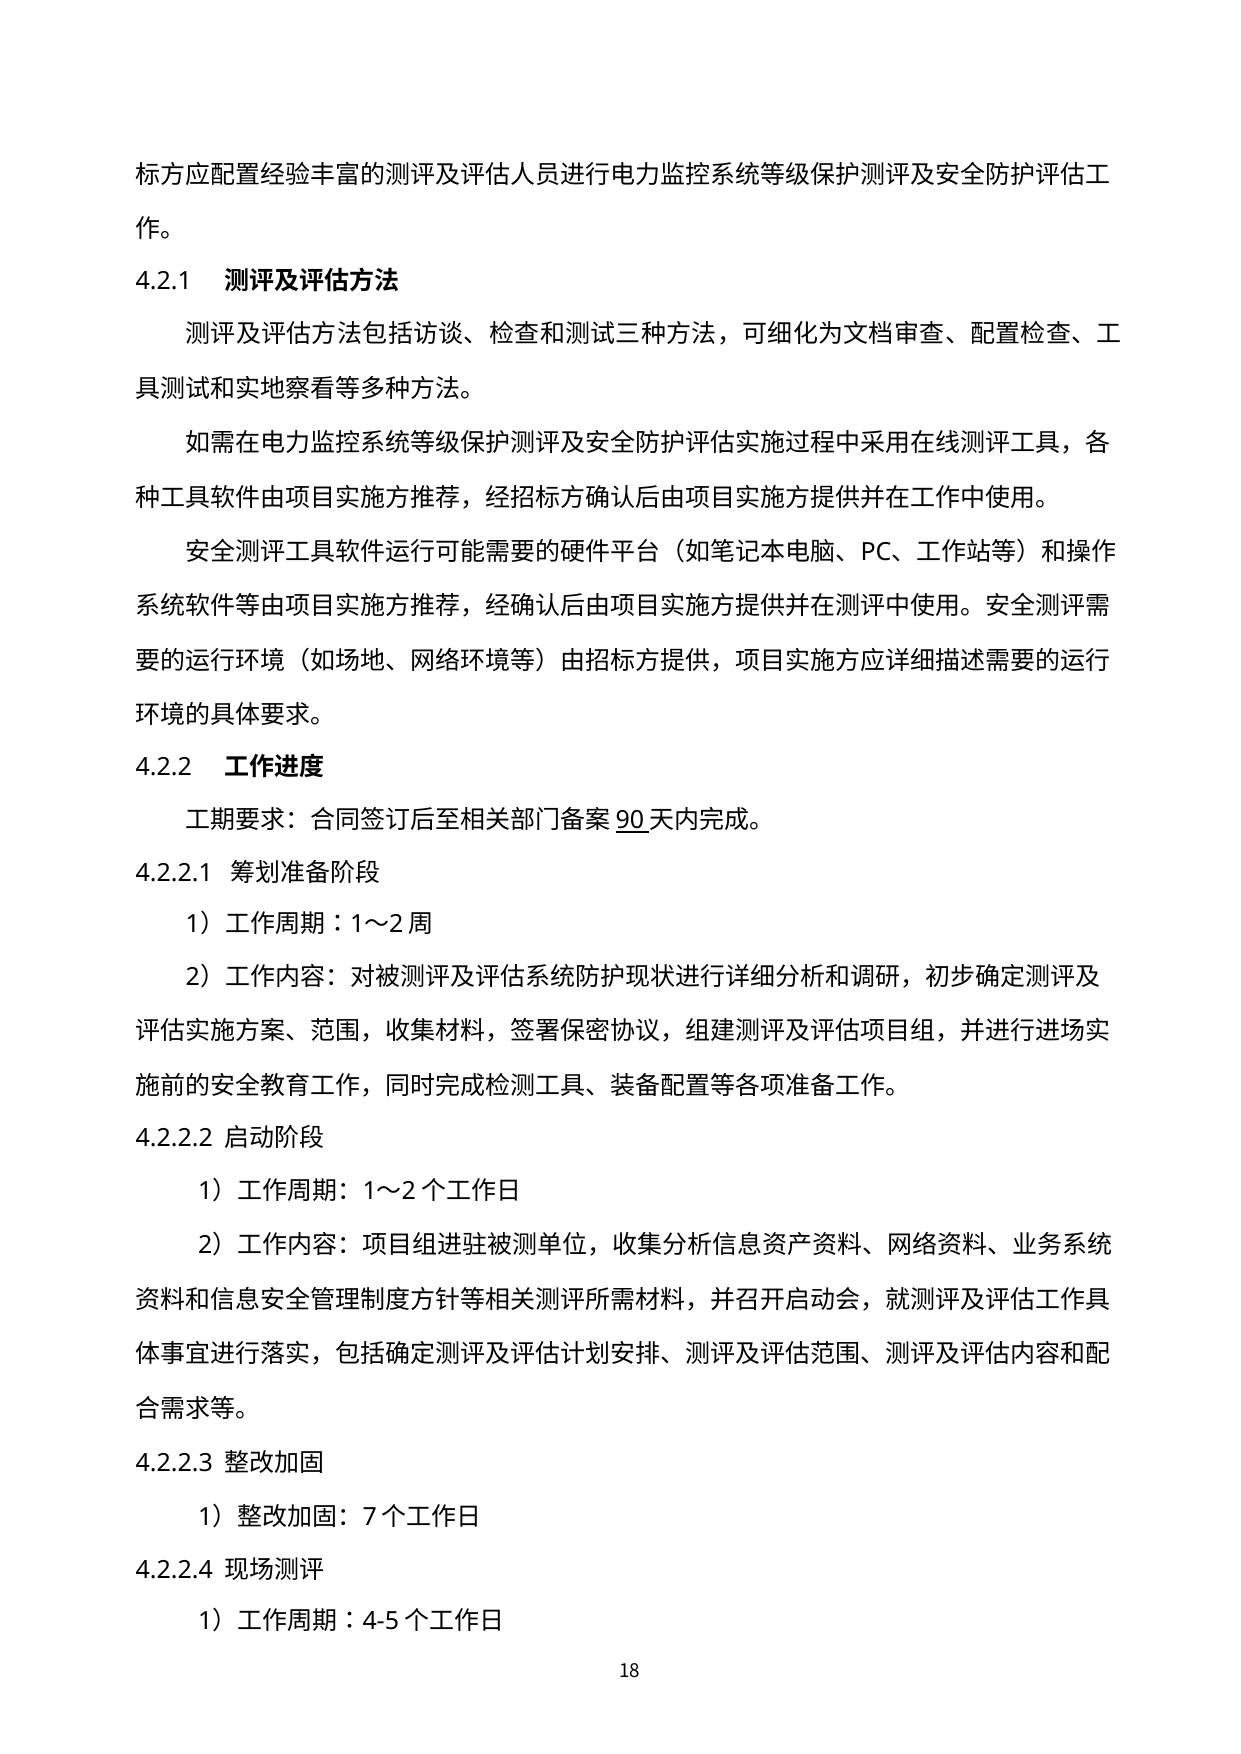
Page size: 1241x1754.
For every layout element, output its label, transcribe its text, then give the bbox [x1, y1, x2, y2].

list 启动阶段 [135, 1119, 1123, 1154]
list 现场测评 [135, 1551, 1123, 1585]
text 安全测评工具软件运行可能需要的硬件平台（如笔记本电脑、PC、工作站等）和操作系统软件等由项目实施方推荐，经确认后由项目实施方提供并在测评中使用。安全测评需要的运行环境（如场地、网络环境等）由招标方提供，项目实施方应详细描述需要的运行环境的具体要求。 [135, 531, 1123, 731]
text 1）工作周期：1～2周 [135, 905, 1123, 939]
list 工作进度 [135, 749, 1123, 783]
text 1）工作周期：1～2个工作日 [135, 1171, 1123, 1207]
list 筹划准备阶段 [135, 854, 1123, 888]
text 1）工作周期：4-5个工作日 [135, 1602, 1123, 1636]
text 2）工作内容：对被测评及评估系统防护现状进行详细分析和调研，初步确定测评及评估实施方案、范围，收集材料，签署保密协议，组建测评及评估项目组，并进行进场实施前的安全教育工作，同时完成检测工具、装备配置等各项准备工作。 [135, 956, 1123, 1101]
text 工期要求：合同签订后至相关部门备案90天内完成。 [135, 800, 1123, 836]
list 整改加固 [135, 1442, 1123, 1479]
text 2）工作内容：项目组进驻被测单位，收集分析信息资产资料、网络资料、业务系统资料和信息安全管理制度方针等相关测评所需材料，并召开启动会，就测评及评估工作具体事宜进行落实，包括确定测评及评估计划安排、测评及评估范围、测评及评估内容和配合需求等。 [135, 1225, 1123, 1424]
text 测评及评估方法包括访谈、检查和测试三种方法，可细化为文档审查、配置检查、工具测试和实地察看等多种方法。 [135, 314, 1123, 404]
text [135, 154, 1123, 245]
text 如需在电力监控系统等级保护测评及安全防护评估实施过程中采用在线测评工具，各种工具软件由项目实施方推荐，经招标方确认后由项目实施方提供并在工作中使用。 [135, 423, 1123, 513]
text 1）整改加固：7个工作日 [135, 1497, 1123, 1533]
list 测评及评估方法 [135, 263, 1123, 297]
